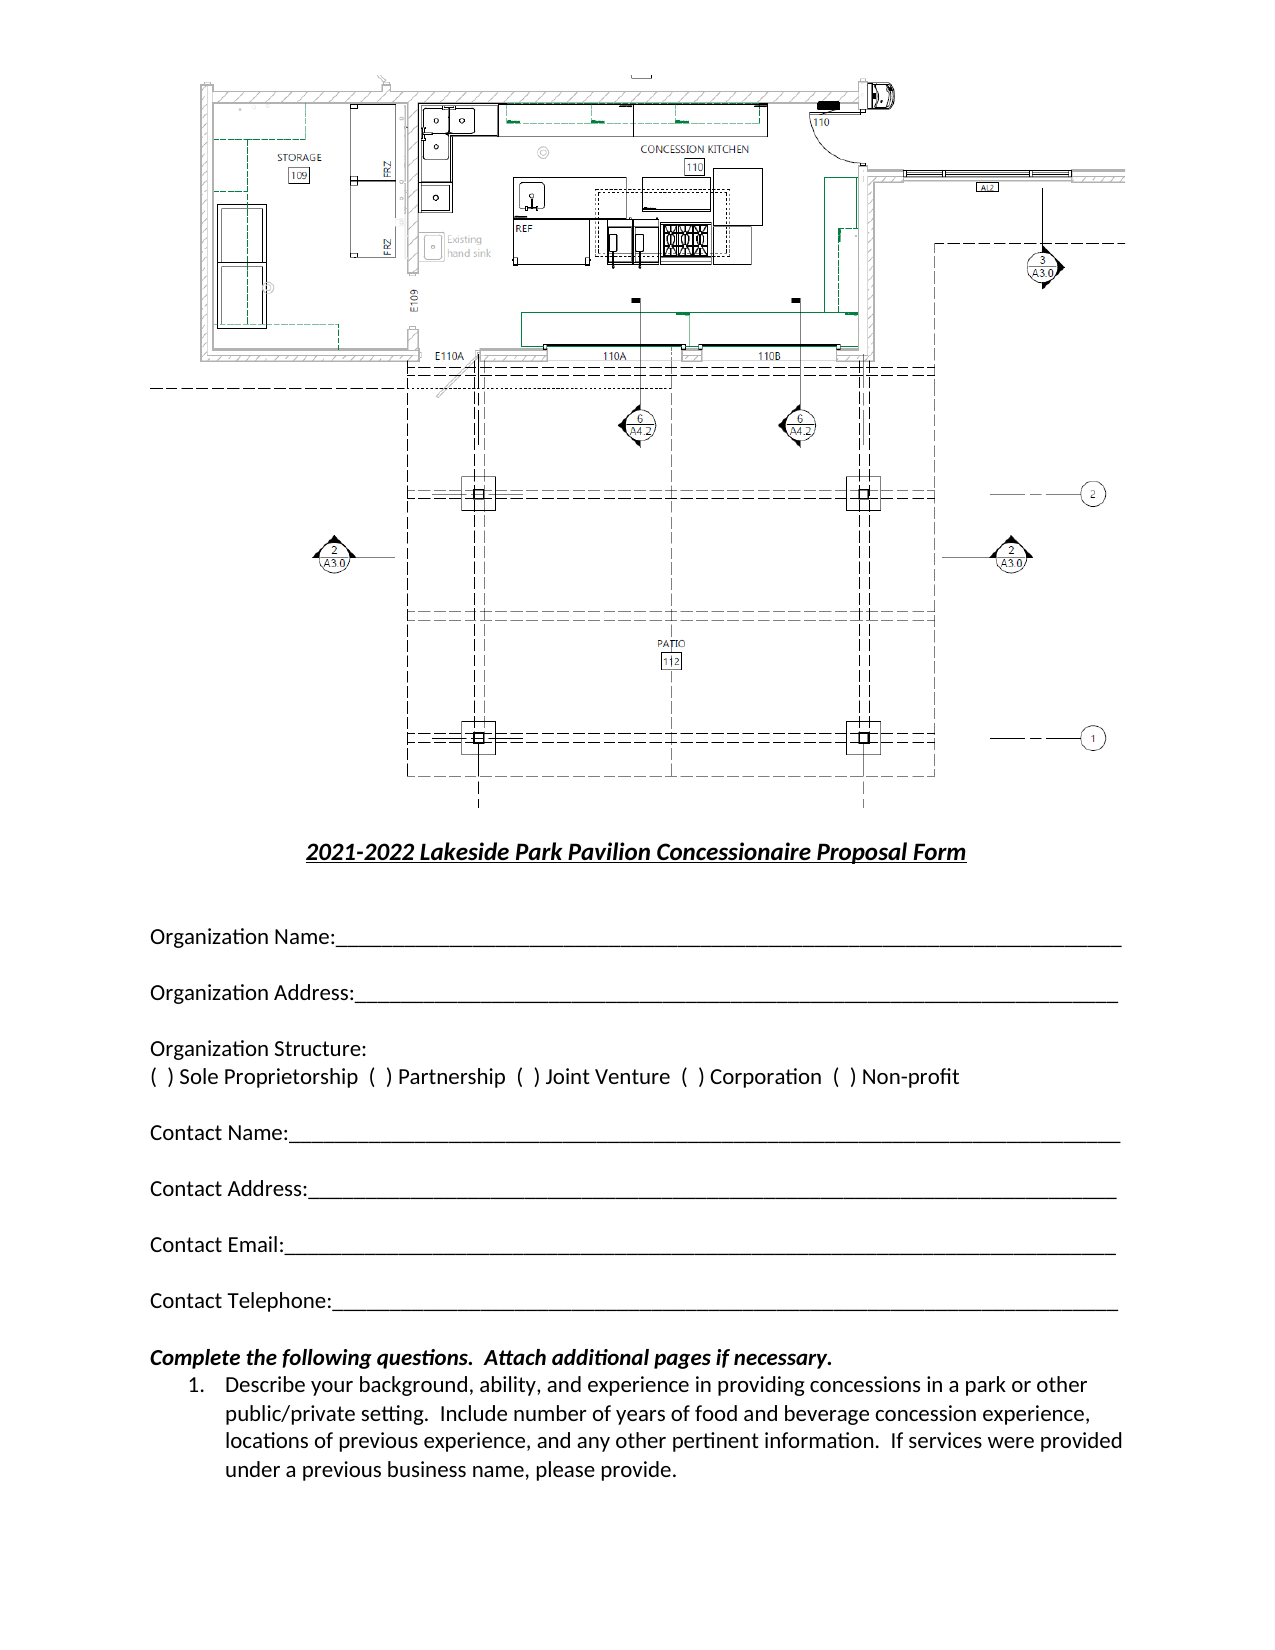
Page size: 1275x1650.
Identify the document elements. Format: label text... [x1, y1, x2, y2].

picture [150, 75, 1125, 808]
text Contact Name:_________________________________________________________________________ [150, 1118, 1125, 1146]
text Organization Structure: [150, 1034, 1125, 1062]
text Contact Email:_________________________________________________________________________ [150, 1231, 1125, 1258]
text Contact Address:_______________________________________________________________________ [150, 1174, 1125, 1202]
text Complete the following questions. Attach additional pages if necessary. [150, 1343, 1125, 1371]
text 2021-2022 Lakeside Park Pavilion Concessionaire Proposal Form [150, 836, 1125, 866]
text Organization Address:___________________________________________________________________ [150, 978, 1125, 1006]
text Contact Telephone:_____________________________________________________________________ [150, 1287, 1125, 1314]
list Describe your background, ability, and experience in providing concessions in a park or other public/private setting. Include number of years of food and beverage concession experience, locations of previous experience, and any other pertinent information. If services were provided under a previous business name, please provide. [187, 1371, 1125, 1483]
text ( ) Sole Proprietorship ( ) Partnership ( ) Joint Venture ( ) Corporation ( ) Non-profit [150, 1062, 1125, 1090]
text Organization Name:_____________________________________________________________________ [150, 922, 1125, 950]
